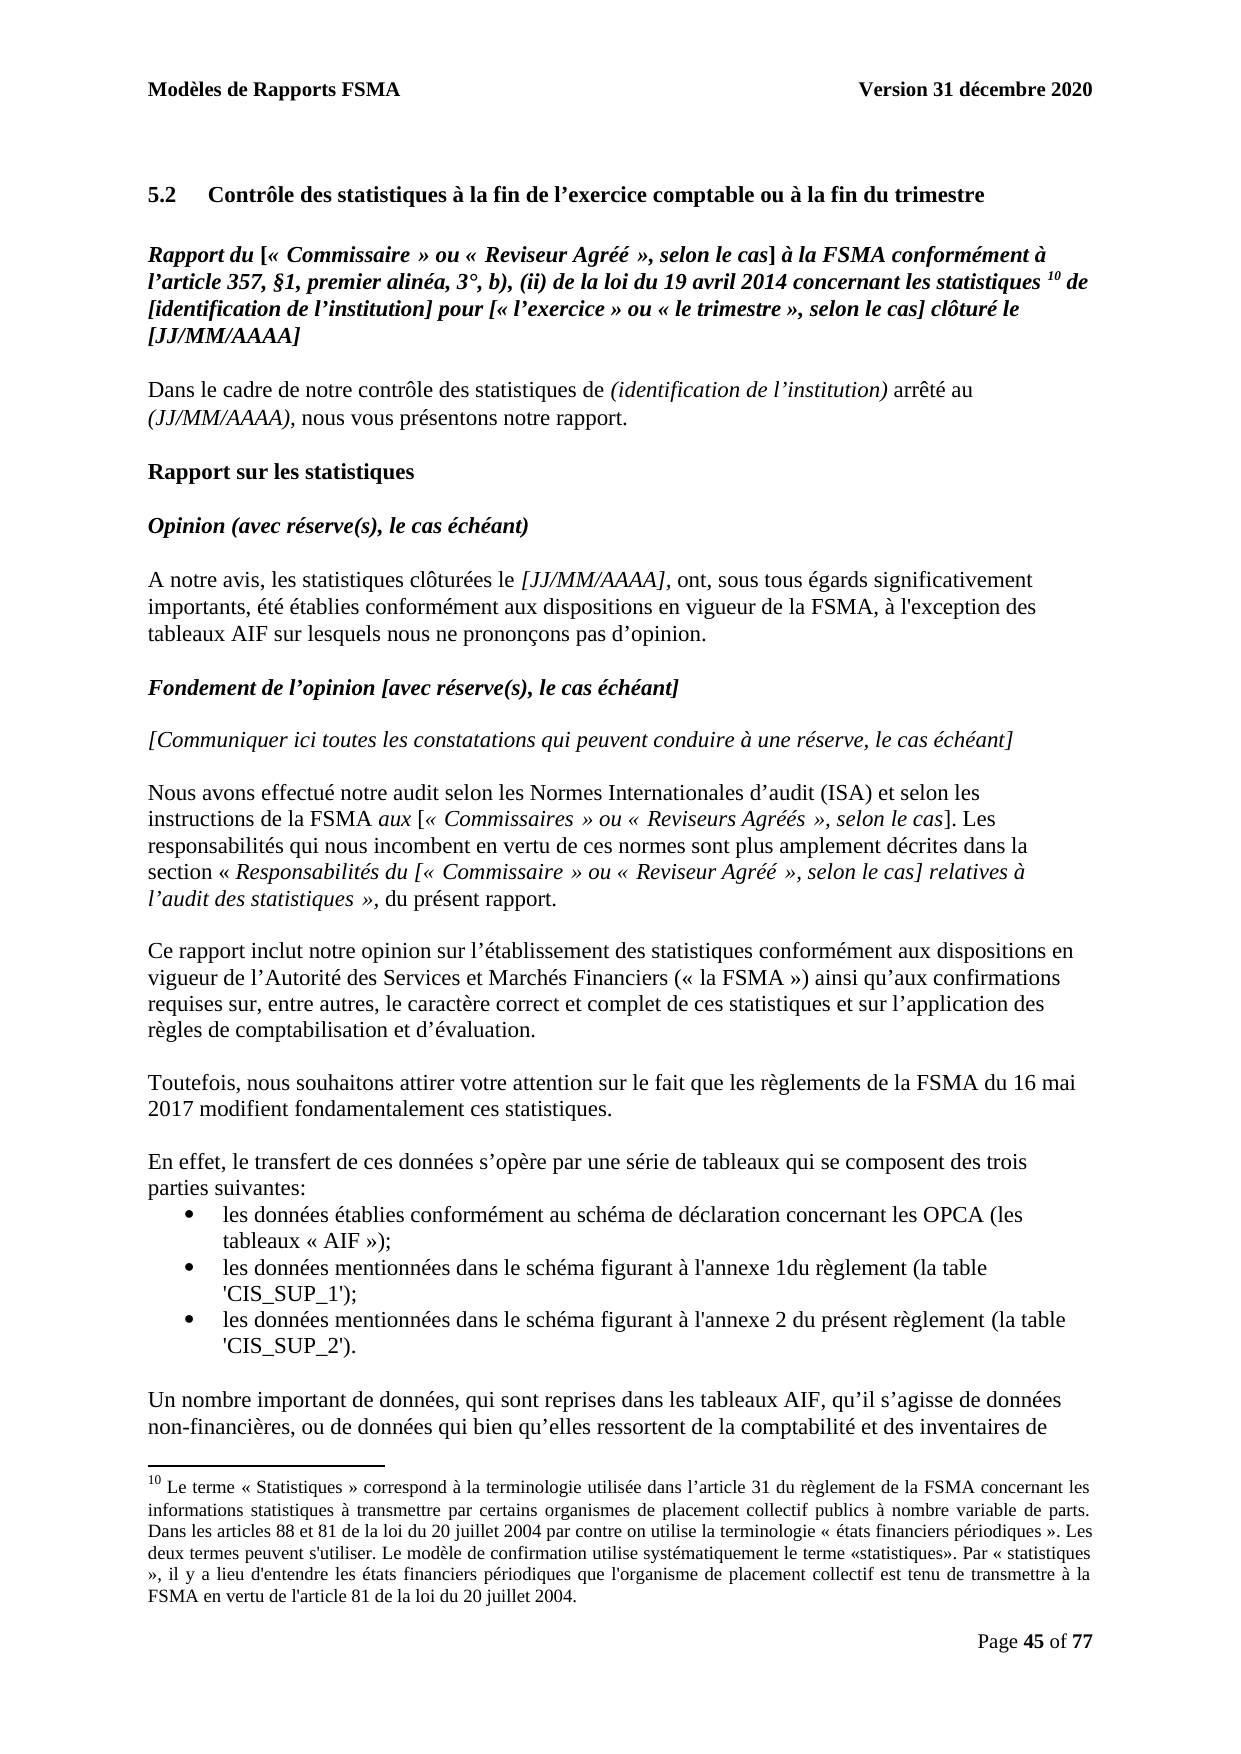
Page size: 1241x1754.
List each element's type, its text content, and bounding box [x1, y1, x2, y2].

list les données établies conformément au schéma de déclaration concernant les OPCA (les tableaux « AIF »); [185, 1201, 1093, 1253]
text [Communiquer ici toutes les constatations qui peuvent conduire à une réserve, le cas échéant] [148, 726, 1093, 753]
text A notre avis, les statistiques clôturées le [JJ/MM/AAAA], ont, sous tous égards significativement importants, été établies conformément aux dispositions en vigueur de la FSMA, à l'exception des tableaux AIF sur lesquels nous ne prononçons pas d’opinion. [148, 565, 1093, 647]
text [148, 1385, 1093, 1439]
text En effet, le transfert de ces données s’opère par une série de tableaux qui se composent des trois parties suivantes: [148, 1148, 1093, 1201]
list les données mentionnées dans le schéma figurant à l'annexe 2 du présent règlement (la table 'CIS_SUP_2'). [185, 1306, 1093, 1359]
text Opinion (avec réserve(s), le cas échéant) [148, 511, 1093, 538]
text Ce rapport inclut notre opinion sur l’établissement des statistiques conformément aux dispositions en vigueur de l’Autorité des Services et Marchés Financiers (« la FSMA ») ainsi qu’aux confirmations requises sur, entre autres, le caractère correct et complet de ces statistiques et sur l’application des règles de comptabilisation et d’évaluation. [148, 937, 1093, 1043]
text Fondement de l’opinion [avec réserve(s), le cas échéant] [148, 674, 1093, 700]
text Rapport sur les statistiques [148, 457, 1093, 484]
text Rapport du [« Commissaire » ou « Reviseur Agréé », selon le cas] à la FSMA conformément à l’article 357, §1, premier alinéa, 3°, b), (ii) de la loi du 19 avril 2014 concernant les statistiques de [identification de l’institution] pour [« l’exercice » ou « le trimestre », selon le cas] clôturé le [JJ/MM/AAAA] [148, 240, 1093, 349]
list les données mentionnées dans le schéma figurant à l'annexe 1du règlement (la table 'CIS_SUP_1'); [185, 1253, 1093, 1306]
text Toutefois, nous souhaitons attirer votre attention sur le fait que les règlements de la FSMA du 16 mai 2017 modifient fondamentalement ces statistiques. [613, 1069, 1093, 1122]
subtitle Contrôle des statistiques à la fin de l’exercice comptable ou à la fin du trimestre [148, 180, 1093, 207]
text Nous avons effectué notre audit selon les Normes Internationales d’audit (ISA) et selon les instructions de la FSMA aux [« Commissaires » ou « Reviseurs Agréés », selon le cas]. Les responsabilités qui nous incombent en vertu de ces normes sont plus amplement décrites dans la section « Responsabilités du [« Commissaire » ou « Reviseur Agréé », selon le cas] relatives à l’audit des statistiques », du présent rapport. [148, 779, 1093, 911]
text Dans le cadre de notre contrôle des statistiques de (identification de l’institution) arrêté au (JJ/MM/AAAA), nous vous présentons notre rapport. [148, 376, 1093, 430]
